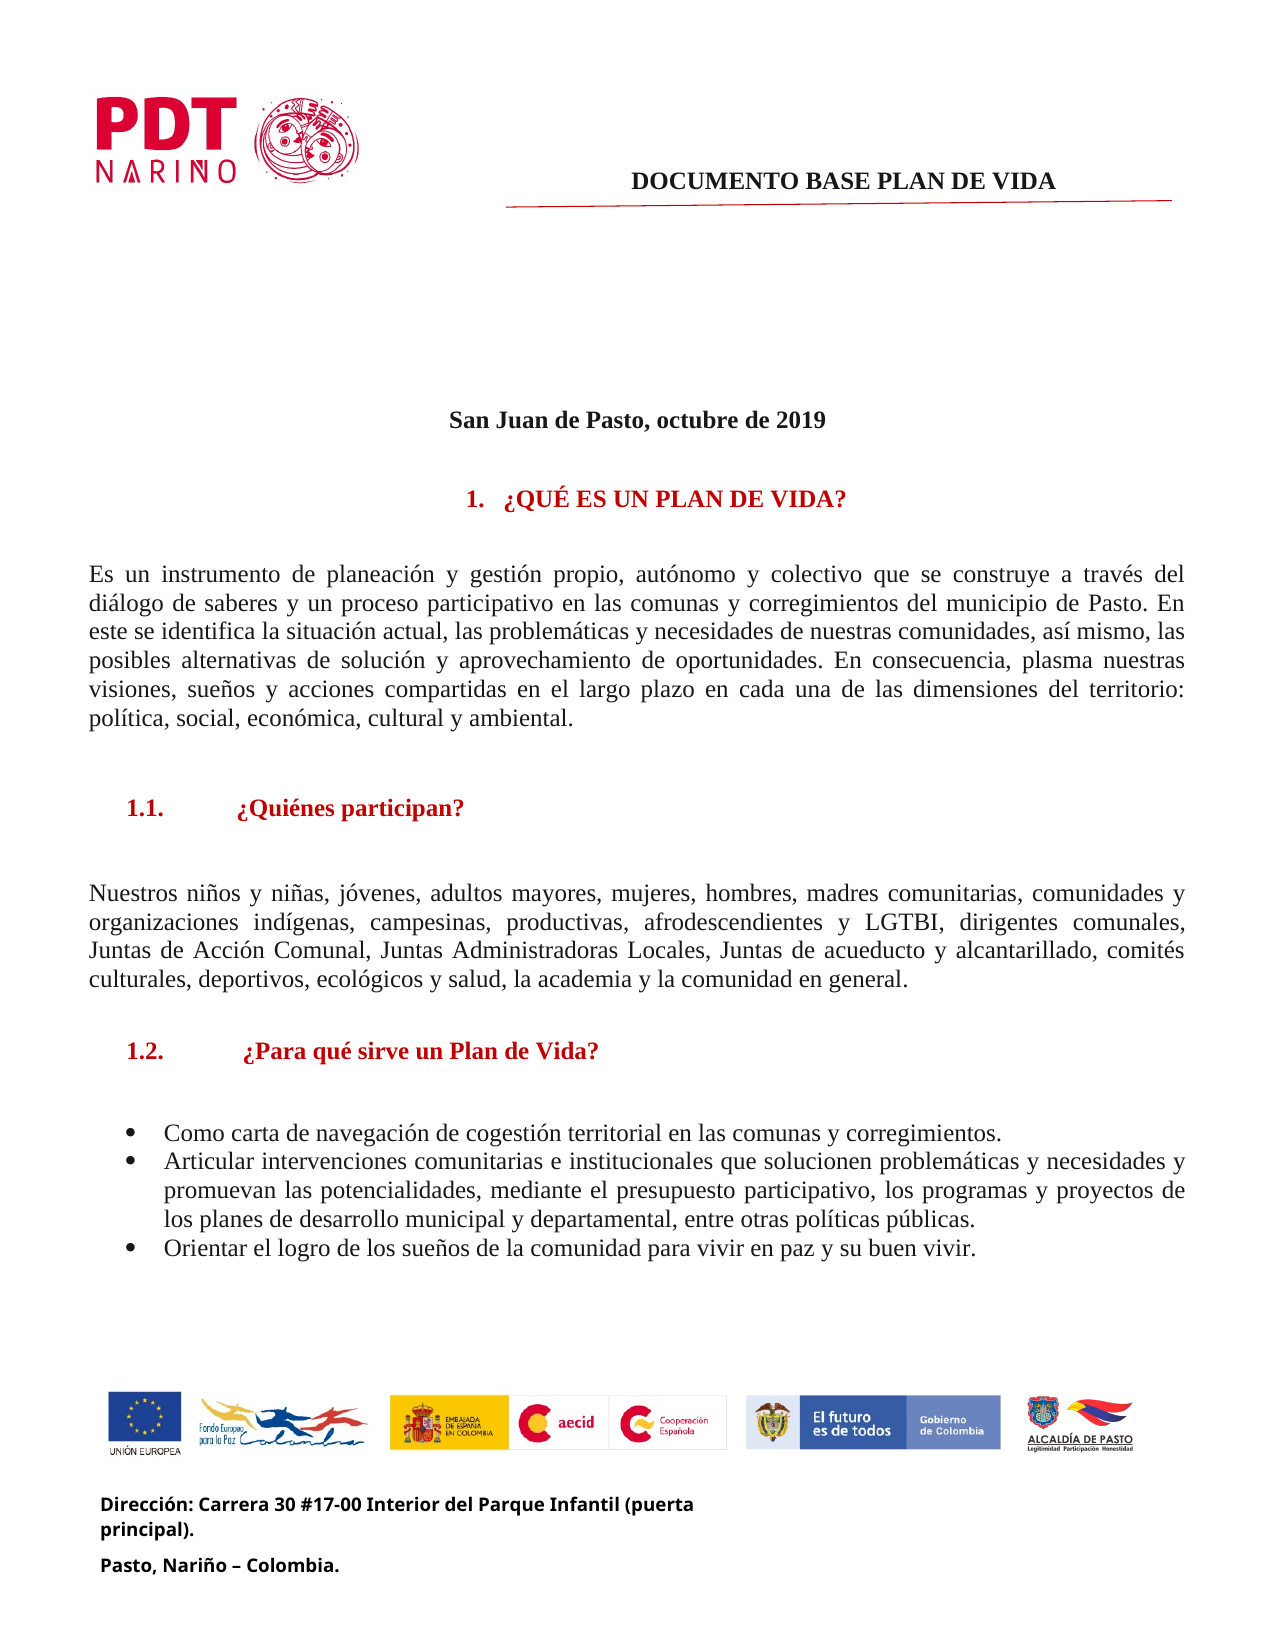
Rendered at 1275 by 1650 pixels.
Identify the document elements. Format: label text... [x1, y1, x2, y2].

list Articular intervenciones comunitarias e institucionales que solucionen problemáticas y necesidades y promuevan las potencialidades, mediante el presupuesto participativo, los programas y proyectos de los planes de desarrollo municipal y departamental, entre otras políticas públicas. [126, 1146, 1186, 1233]
text Nuestros niños y niñas, jóvenes, adultos mayores, mujeres, hombres, madres comunitarias, comunidades y organizaciones indígenas, campesinas, productivas, afrodescendientes y LGTBI, dirigentes comunales, Juntas de Acción Comunal, Juntas Administradoras Locales, Juntas de acueducto y alcantarillado, comités culturales, deportivos, ecológicos y salud, la academia y la comunidad en general. [89, 878, 1186, 993]
subtitle ¿Para qué sirve un Plan de Vida? [126, 1036, 1186, 1065]
text Es un instrumento de planeación y gestión propio, autónomo y colectivo que se construye a través del diálogo de saberes y un proceso participativo en las comunas y corregimientos del municipio de Pasto. En este se identifica la situación actual, las problemáticas y necesidades de nuestras comunidades, así mismo, las posibles alternativas de solución y aprovechamiento de oportunidades. En consecuencia, plasma nuestras visiones, sueños y acciones compartidas en el largo plazo en cada una de las dimensiones del territorio: política, social, económica, cultural y ambiental. [89, 559, 1186, 731]
text San Juan de Pasto, octubre de 2019 [89, 405, 1186, 434]
picture [81, 1373, 1173, 1487]
subtitle ¿Quiénes participan? [126, 793, 1186, 822]
subtitle ¿QUÉ ES UN PLAN DE VIDA? [126, 484, 1186, 513]
list Orientar el logro de los sueños de la comunidad para vivir en paz y su buen vivir. [126, 1233, 1186, 1261]
list Como carta de navegación de cogestión territorial en las comunas y corregimientos. [126, 1118, 1186, 1146]
picture [88, 86, 364, 195]
